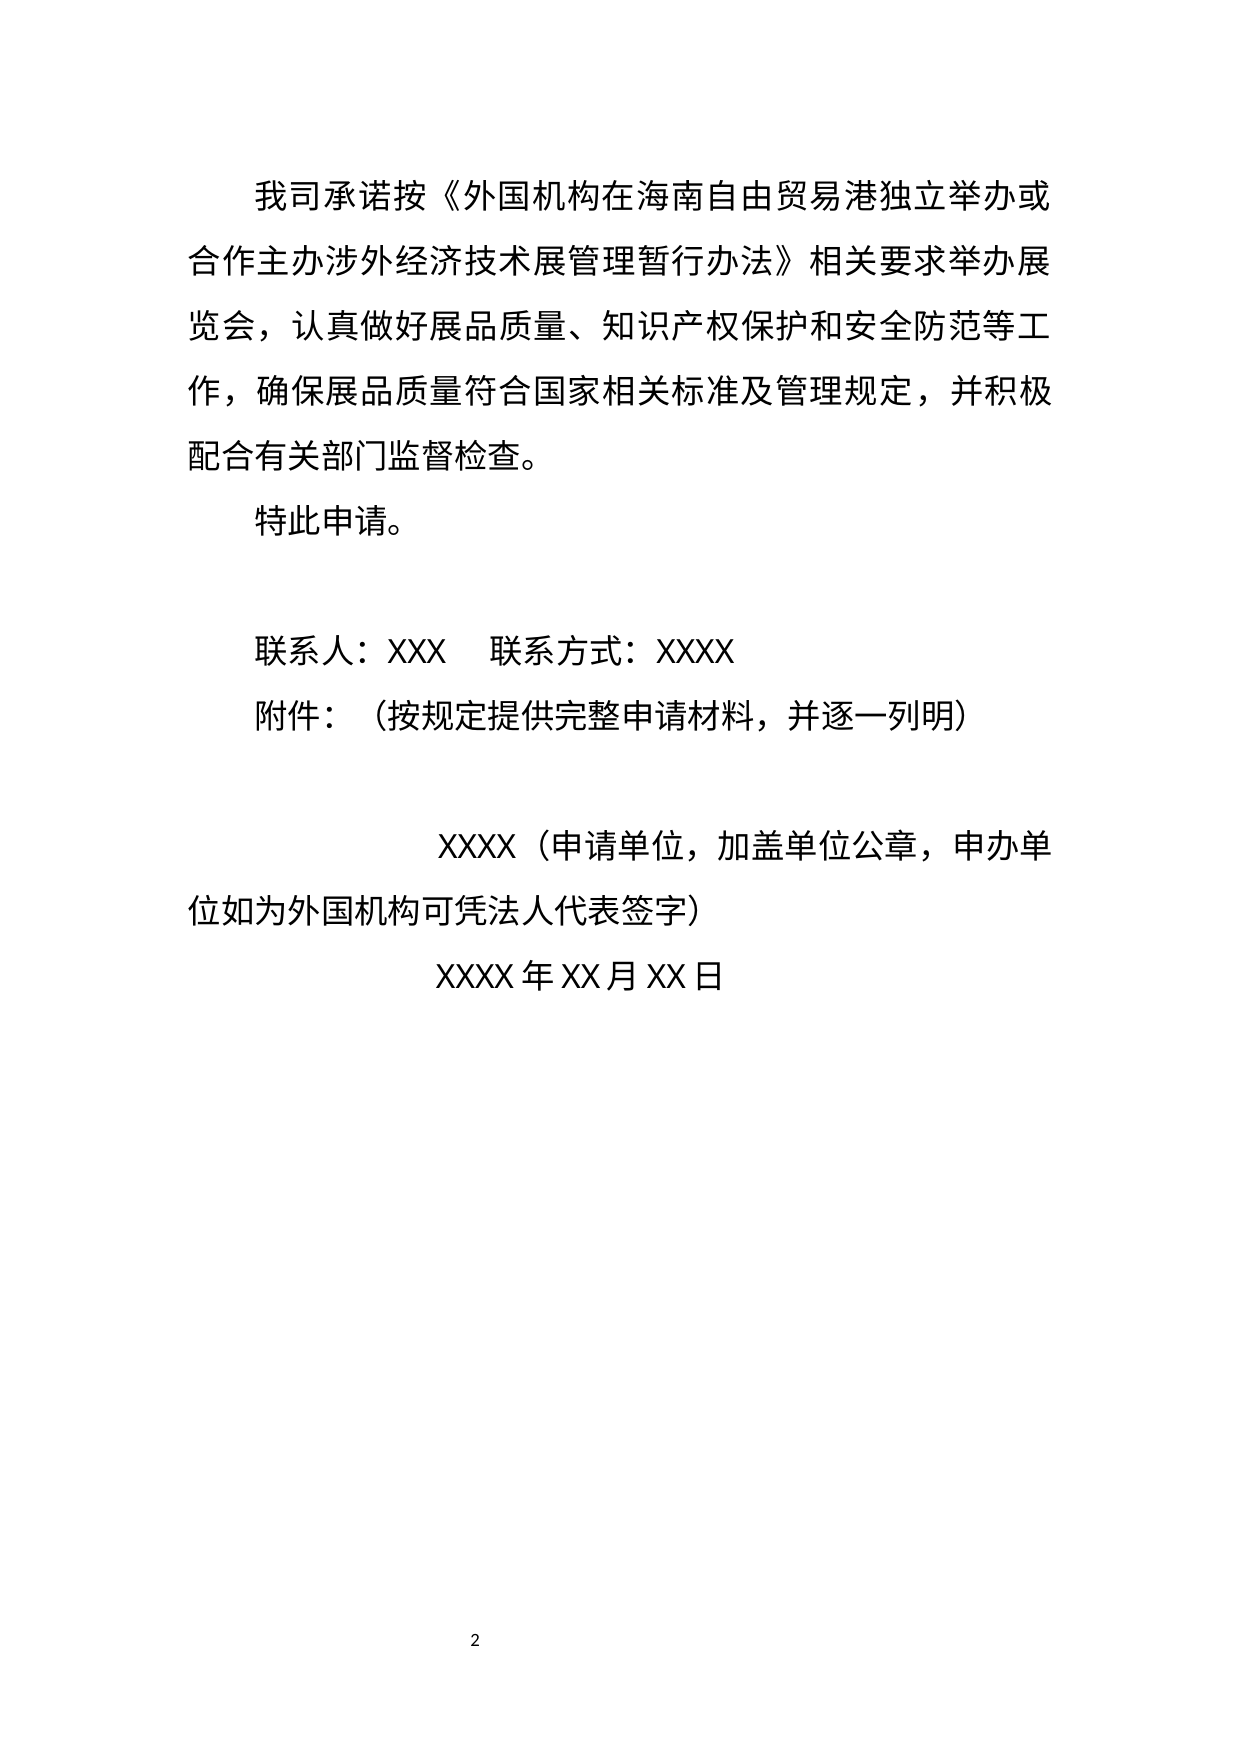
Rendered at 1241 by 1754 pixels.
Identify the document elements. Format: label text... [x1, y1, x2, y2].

text XXXX（申请单位，加盖单位公章，申办单位如为外国机构可凭法人代表签字） [187, 812, 1053, 942]
text 我司承诺按《外国机构在海南自由贸易港独立举办或合作主办涉外经济技术展管理暂行办法》相关要求举办展览会，认真做好展品质量、知识产权保护和安全防范等工作，确保展品质量符合国家相关标准及管理规定，并积极配合有关部门监督检查。 [187, 162, 1053, 487]
text 特此申请。 [187, 487, 1053, 552]
text 附件：（按规定提供完整申请材料，并逐一列明） [187, 682, 1053, 747]
text XXXX年XX月XX日 [187, 942, 1053, 1007]
text 联系人：XXX 联系方式：XXXX [187, 617, 1053, 682]
